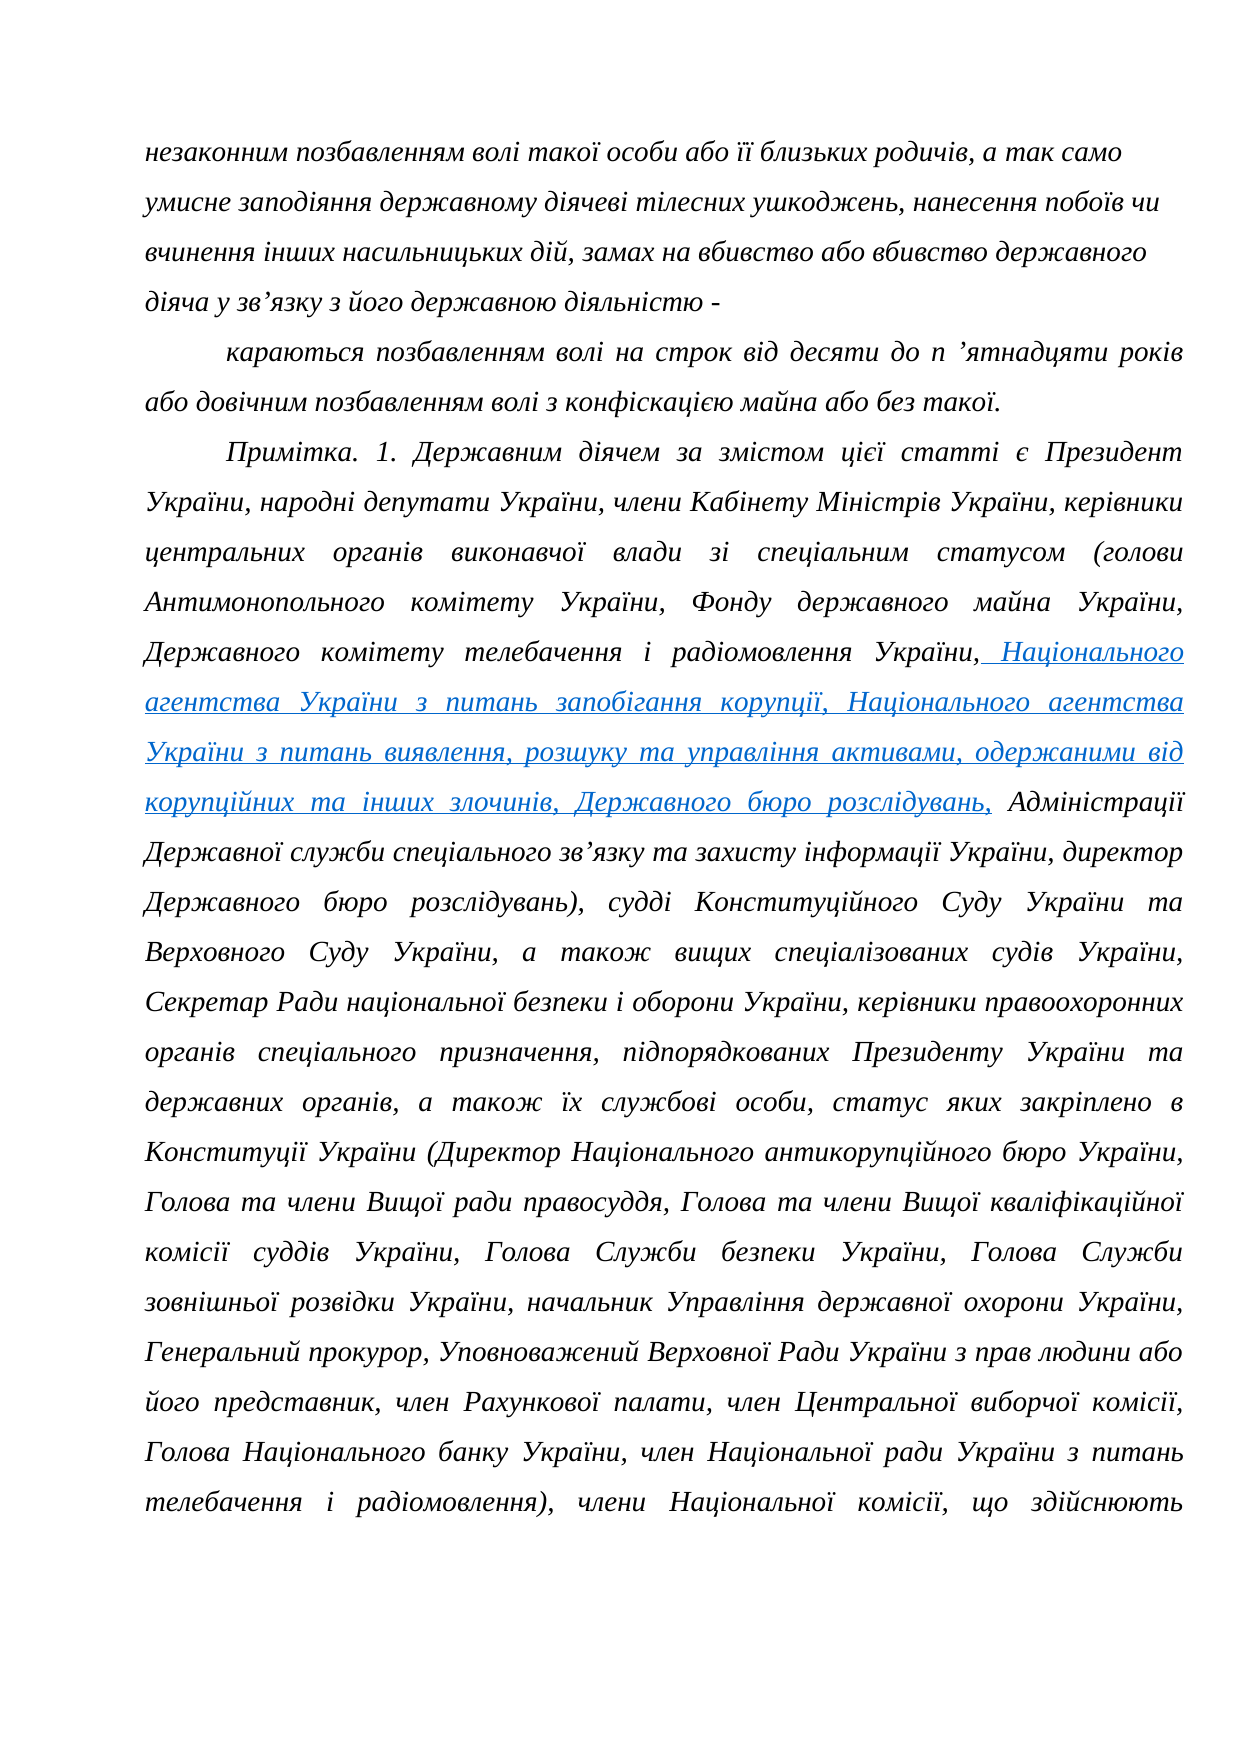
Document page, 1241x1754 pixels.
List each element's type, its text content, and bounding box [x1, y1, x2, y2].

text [144, 764, 1184, 1521]
text караються позбавленням волі на строк від десяти до п ’ятнадцяти років або довічним позбавленням волі з конфіскацією майна або без такої. [144, 321, 1184, 421]
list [144, 121, 1184, 321]
